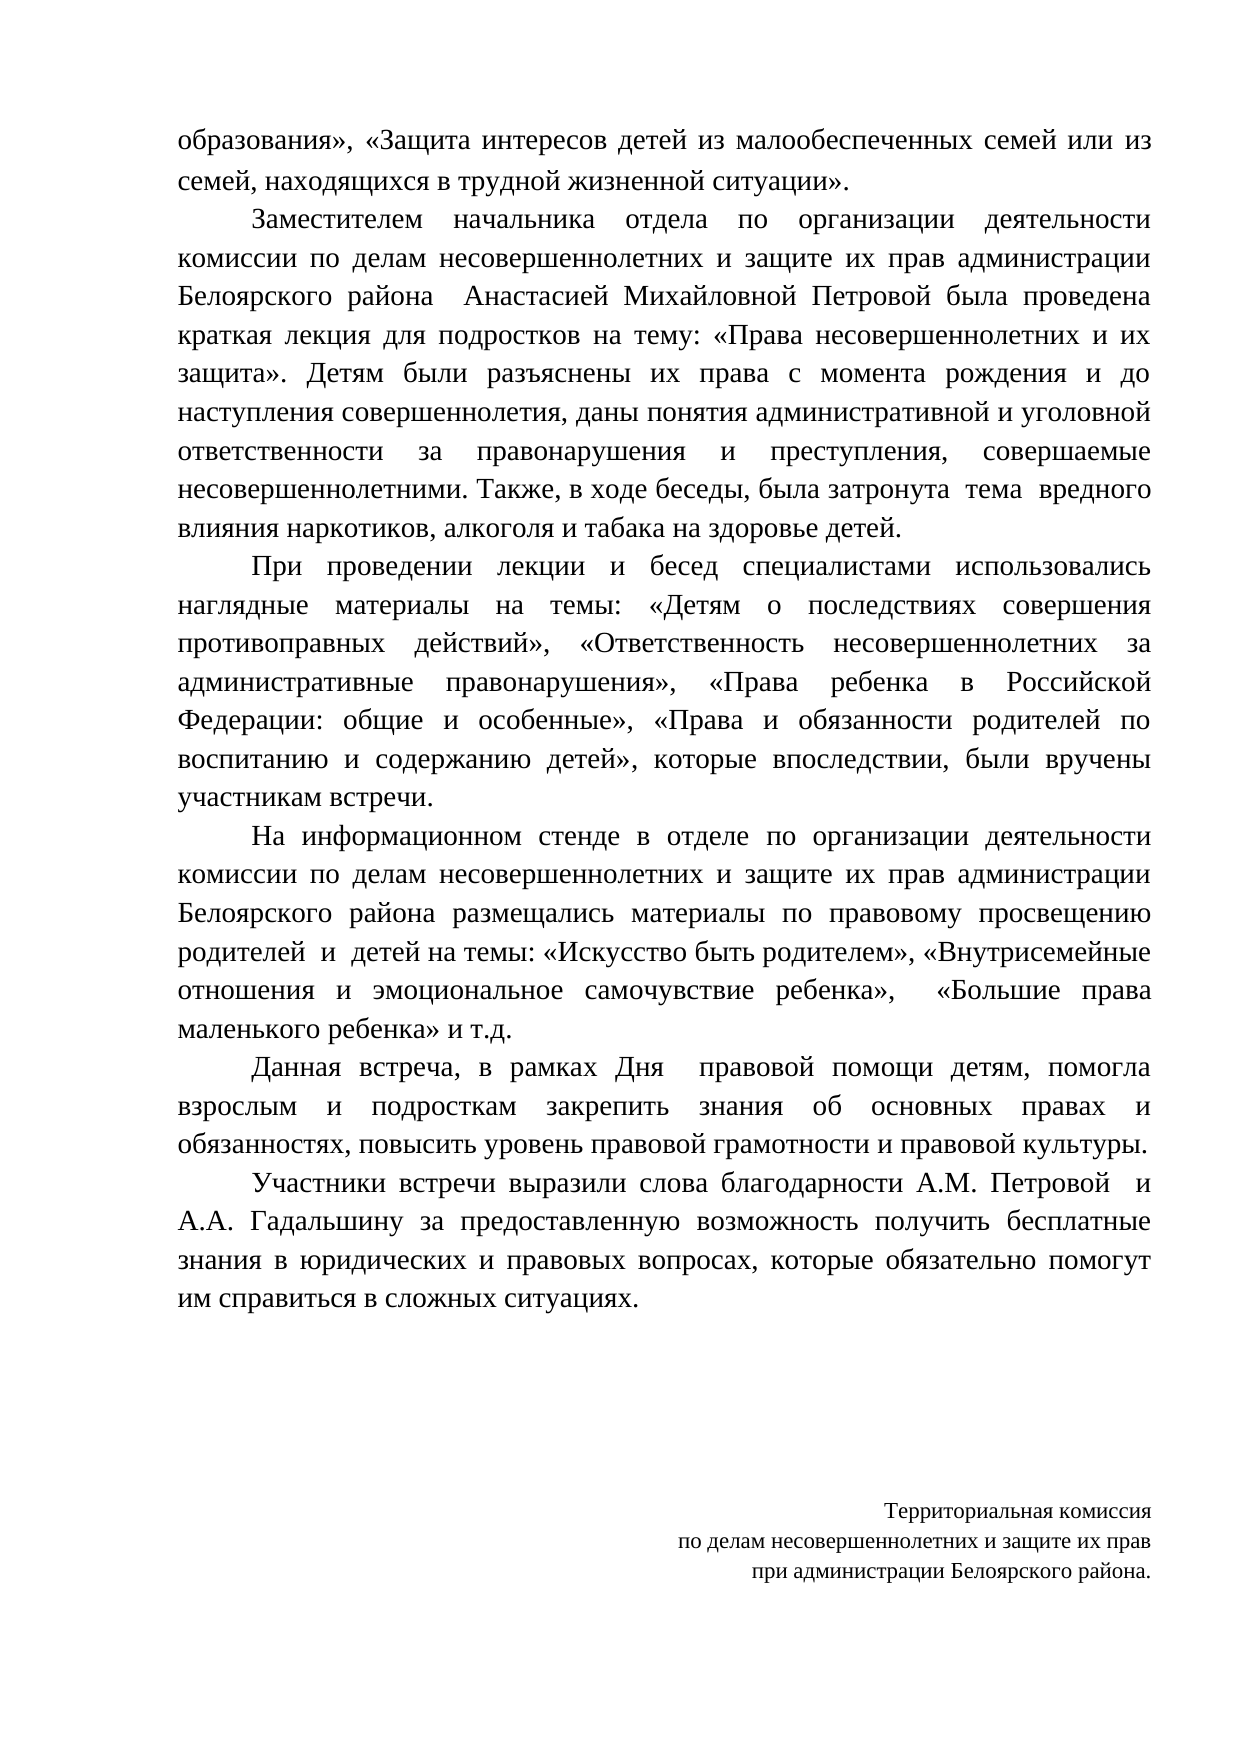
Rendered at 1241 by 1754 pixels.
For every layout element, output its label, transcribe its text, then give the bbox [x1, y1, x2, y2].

text Заместителем начальника отдела по организации деятельности комиссии по делам несовершеннолетних и защите их прав администрации Белоярского района Анастасией Михайловной Петровой была проведена краткая лекция для подростков на тему: «Права несовершеннолетних и их защита». Детям были разъяснены их права с момента рождения и до наступления совершеннолетия, даны понятия административной и уголовной ответственности за правонарушения и преступления, совершаемые несовершеннолетними. Также, в ходе беседы, была затронута тема вредного влияния наркотиков, алкоголя и табака на здоровье детей. [177, 201, 1152, 543]
text Территориальная комиссия по делам несовершеннолетних и защите их прав [177, 1497, 1152, 1554]
text На информационном стенде в отделе по организации деятельности комиссии по делам несовершеннолетних и защите их прав администрации Белоярского района размещались материалы по правовому просвещению родителей и детей на темы: «Искусство быть родителем», «Внутрисемейные отношения и эмоциональное самочувствие ребенка», «Большие права маленького ребенка» и т.д. [177, 818, 1152, 1044]
text Данная встреча, в рамках Дня правовой помощи детям, помогла взрослым и подросткам закрепить знания об основных правах и обязанностях, повысить уровень правовой грамотности и правовой культуры. [177, 1049, 1152, 1160]
text Участники встречи выразили слова благодарности А.М. Петровой и А.А. Гадальшину за предоставленную возможность получить бесплатные знания в юридических и правовых вопросах, которые обязательно помогут им справиться в сложных ситуациях. [177, 1165, 1152, 1314]
text при администрации Белоярского района. [177, 1558, 1152, 1584]
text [177, 118, 1152, 196]
text При проведении лекции и бесед специалистами использовались наглядные материалы на темы: «Детям о последствиях совершения противоправных действий», «Ответственность несовершеннолетних за административные правонарушения», «Права ребенка в Российской Федерации: общие и особенные», «Права и обязанности родителей по воспитанию и содержанию детей», которые впоследствии, были вручены участникам встречи. [177, 548, 1152, 813]
